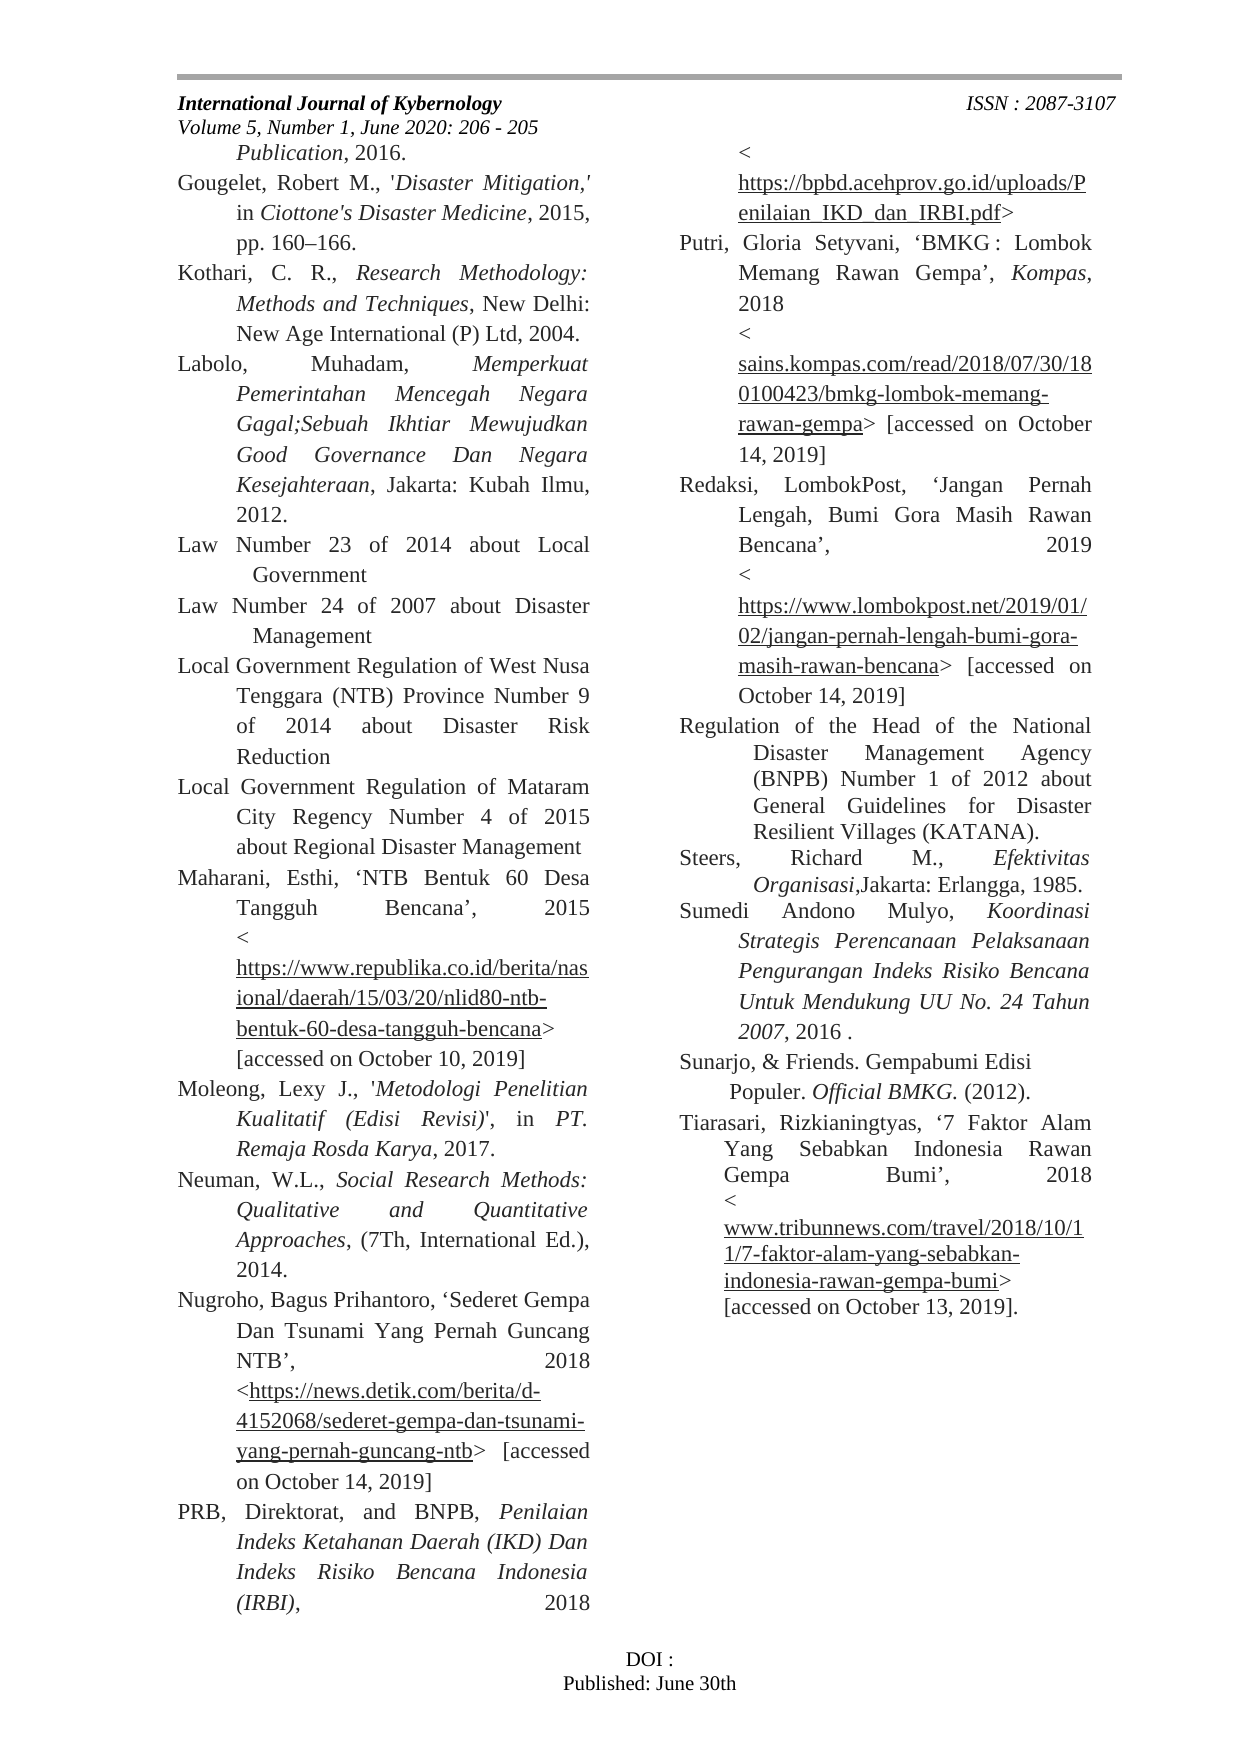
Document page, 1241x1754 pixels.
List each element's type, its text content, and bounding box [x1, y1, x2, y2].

text Labolo, Muhadam, Memperkuat Pemerintahan Mencegah Negara Gagal;Sebuah Ikhtiar Mewujudkan Good Governance Dan Negara Kesejahteraan, Jakarta: Kubah Ilmu, 2012. [177, 350, 590, 527]
text Steers, Richard M., Efektivitas Organisasi,Jakarta: Erlangga, 1985. [679, 844, 1092, 897]
text Local Government Regulation of West Nusa Tenggara (NTB) Province Number 9 of 2014 about Disaster Risk Reduction [177, 652, 590, 769]
text Creswell, John W., Research Design: Pendekatan Metode Kualitatif, Kuantitatif, dan Campuran, SAGE Publication, 2016. [177, 139, 590, 165]
text Tiarasari, Rizkianingtyas, ‘7 Faktor Alam Yang Sebabkan Indonesia Rawan Gempa Bumi’, 2018 <www.tribunnews.com/travel/2018/10/11/7-faktor-alam-yang-sebabkan-indonesia-rawan-gempa-bumi> [accessed on October 13, 2019]. [679, 1108, 1092, 1319]
text Regulation of the Head of the National Disaster Management Agency (BNPB) Number 1 of 2012 about General Guidelines for Disaster Resilient Villages (KATANA). [679, 713, 1092, 844]
text Law Number 23 of 2014 about Local Government [177, 531, 590, 588]
text Law Number 24 of 2007 about Disaster Management [177, 592, 590, 648]
text Maharani, Esthi, ‘NTB Bentuk 60 Desa Tangguh Bencana’, 2015 <https://www.republika.co.id/berita/nasional/daerah/15/03/20/nlid80-ntb-bentuk-60-desa-tangguh-bencana> [accessed on October 10, 2019] [177, 864, 590, 1071]
text Neuman, W.L., Social Research Methods: Qualitative and Quantitative Approaches, (7Th, International Ed.), 2014. [177, 1166, 590, 1283]
text Local Government Regulation of Mataram City Regency Number 4 of 2015 about Regional Disaster Management [177, 773, 590, 860]
text PRB, Direktorat, and BNPB, Penilaian Indeks Ketahanan Daerah (IKD) Dan Indeks Risiko Bencana Indonesia (IRBI), 2018 <https://bpbd.acehprov.go.id/uploads/Penilaian_IKD_dan_IRBI.pdf> [679, 139, 1092, 225]
text Kothari, C. R., Research Methodology: Methods and Techniques, New Delhi: New Age International (P) Ltd, 2004. [177, 259, 590, 346]
text Sunarjo, & Friends. Gempabumi Edisi Populer. Official BMKG. (2012). [679, 1048, 1092, 1105]
text Nugroho, Bagus Prihantoro, ‘Sederet Gempa Dan Tsunami Yang Pernah Guncang NTB’, 2018 <https://news.detik.com/berita/d-4152068/sederet-gempa-dan-tsunami-yang-pernah-guncang-ntb> [accessed on October 14, 2019] [177, 1287, 590, 1494]
text Redaksi, LombokPost, ‘Jangan Pernah Lengah, Bumi Gora Masih Rawan Bencana’, 2019 <https://www.lombokpost.net/2019/01/02/jangan-pernah-lengah-bumi-gora-masih-rawan-bencana> [accessed on October 14, 2019] [679, 471, 1092, 709]
text Gougelet, Robert M., 'Disaster Mitigation,' in Ciottone's Disaster Medicine, 2015, pp. 160–166. [177, 169, 590, 256]
text Sumedi Andono Mulyo, Koordinasi Strategis Perencanaan Pelaksanaan Pengurangan Indeks Risiko Bencana Untuk Mendukung UU No. 24 Tahun 2007, 2016 . [679, 897, 1092, 1044]
text Putri, Gloria Setyvani, ‘BMKG : Lombok Memang Rawan Gempa’, Kompas, 2018 <sains.kompas.com/read/2018/07/30/180100423/bmkg-lombok-memang-rawan-gempa> [accessed on October 14, 2019] [679, 229, 1092, 467]
text PRB, Direktorat, and BNPB, Penilaian Indeks Ketahanan Daerah (IKD) Dan Indeks Risiko Bencana Indonesia (IRBI), 2018 <https://bpbd.acehprov.go.id/uploads/Penilaian_IKD_dan_IRBI.pdf> [177, 1498, 590, 1615]
text Moleong, Lexy J., 'Metodologi Penelitian Kualitatif (Edisi Revisi)', in PT. Remaja Rosda Karya, 2017. [177, 1075, 590, 1162]
